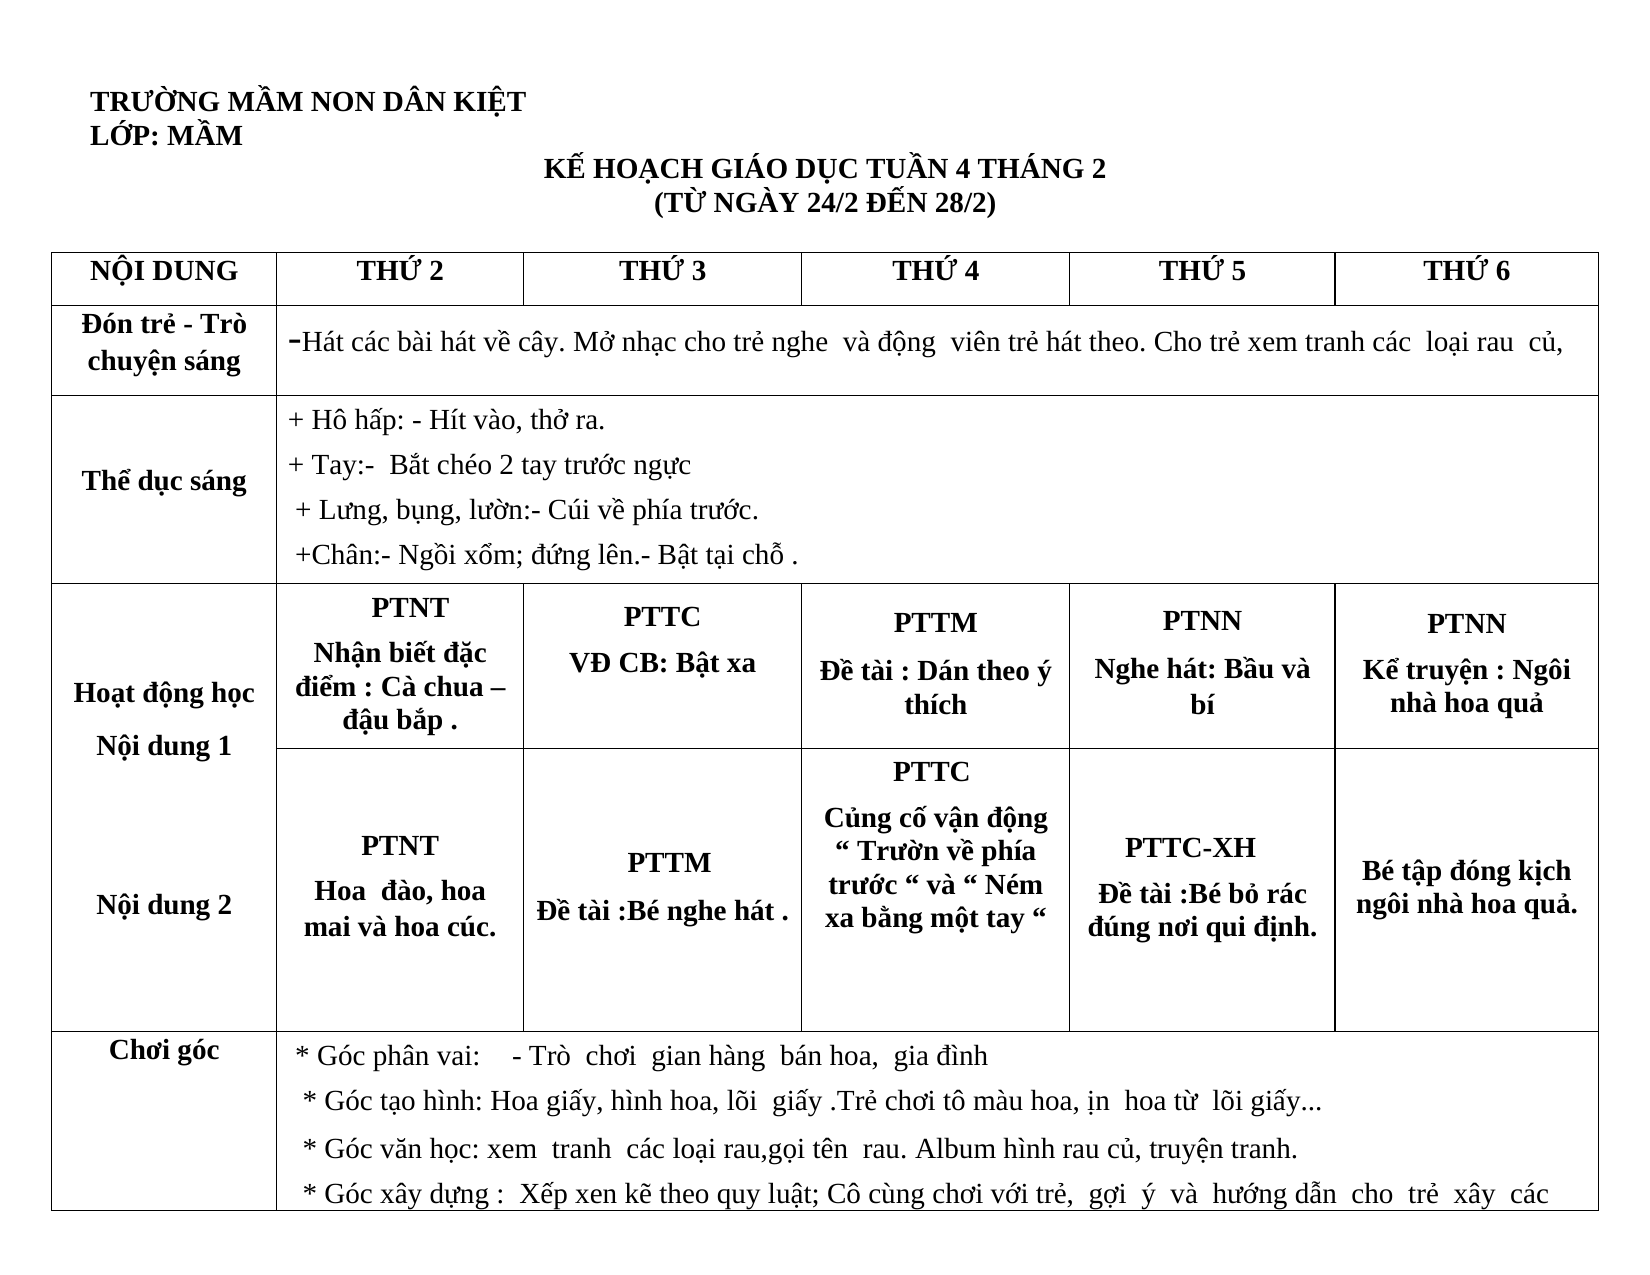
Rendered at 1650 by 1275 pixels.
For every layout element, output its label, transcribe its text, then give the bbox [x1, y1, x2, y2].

table_cell Đón trẻ - Trò chuyện sáng [52, 306, 276, 395]
table_header NỘI DUNG [52, 253, 276, 305]
table_cell Hoạt động học Nội dung 1 Nội dung 2 [52, 584, 276, 1031]
table_header THỨ 6 [1336, 253, 1598, 305]
table_cell Bé tập đóng kịch ngôi nhà hoa quả. [1336, 749, 1598, 1031]
text (TỪ NGÀY 24/2 ĐẾN 28/2) [90, 185, 1560, 218]
table_cell PTTM Đề tài :Bé nghe hát . [524, 749, 801, 1031]
table_header THỨ 2 [277, 253, 523, 305]
table_header THỨ 5 [1070, 253, 1334, 305]
table_cell PTNN Kể truyện : Ngôi nhà hoa quả [1336, 584, 1598, 748]
table_cell PTTC VĐ CB: Bật xa [524, 584, 801, 748]
table_cell PTTC Củng cố vận động “ Trườn về phía trước “ và “ Ném xa bằng một tay “ [802, 749, 1069, 1031]
text KẾ HOẠCH GIÁO DỤC TUẦN 4 THÁNG 2 [90, 151, 1560, 185]
text TRƯỜNG MẦM NON DÂN KIỆT [90, 84, 1560, 118]
table_cell PTNT Hoa đào, hoa mai và hoa cúc. [277, 749, 523, 1031]
table_cell + Hô hấp: - Hít vào, thở ra. + Tay:- Bắt chéo 2 tay trước ngực + Lưng, bụng, lườn:- Cúi về phía trước. +Chân:- Ngồi xổm; đứng lên.- Bật tại chỗ . [277, 396, 1598, 583]
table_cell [277, 1032, 1598, 1210]
table_header THỨ 3 [524, 253, 801, 305]
table_header THỨ 4 [802, 253, 1069, 305]
table_cell PTNN Nghe hát: Bầu và bí [1070, 584, 1334, 748]
table_cell PTTM Đề tài : Dán theo ý thích [802, 584, 1069, 748]
table_cell PTNT Nhận biết đặc điểm : Cà chua – đậu bắp . [277, 584, 523, 748]
table_cell Thể dục sáng [52, 396, 276, 583]
table_cell PTTC-XH Đề tài :Bé bỏ rác đúng nơi qui định. [1070, 749, 1334, 1031]
table_cell Chơi góc [52, 1032, 276, 1210]
table_cell -Hát các bài hát về cây. Mở nhạc cho trẻ nghe và động viên trẻ hát theo. Cho trẻ xem tranh các loại rau củ, [277, 306, 1598, 395]
text LỚP: MẦM [90, 118, 1560, 151]
